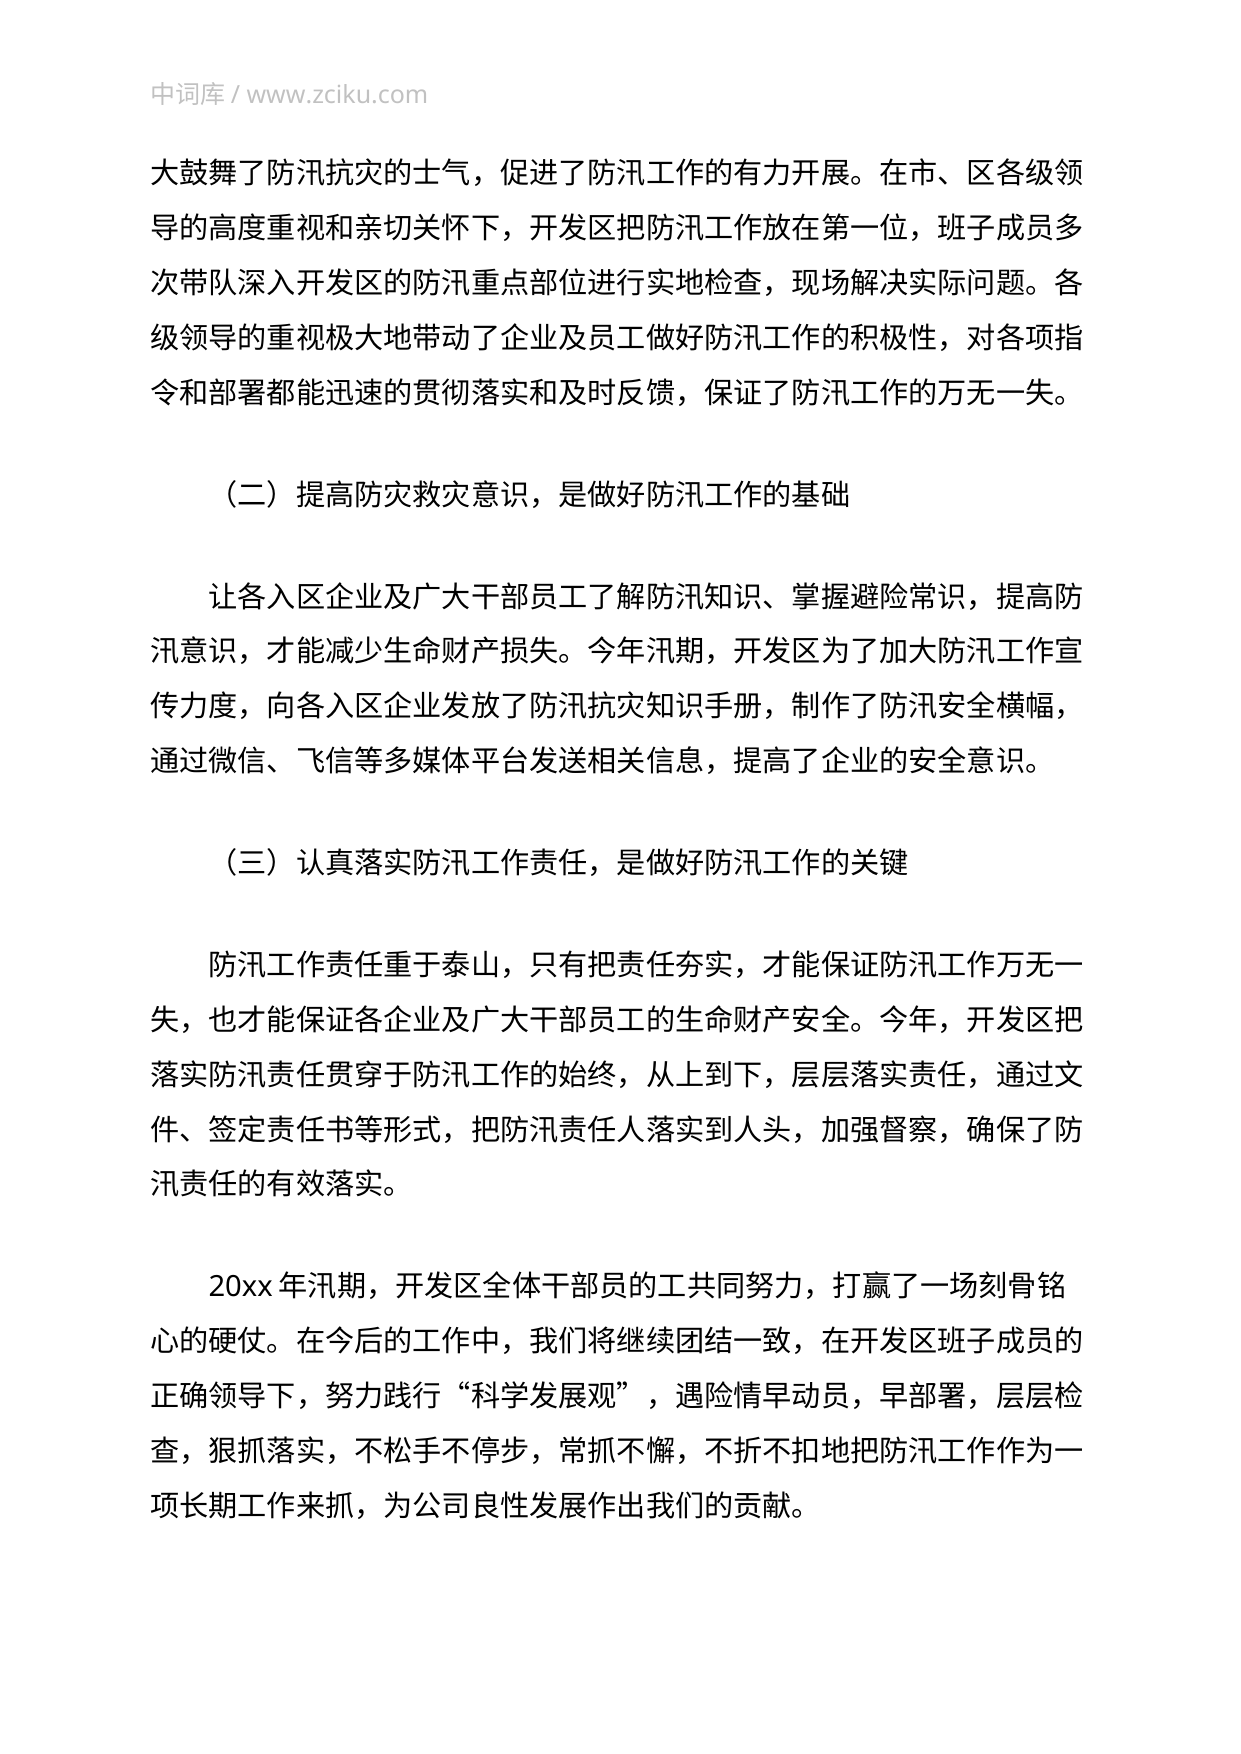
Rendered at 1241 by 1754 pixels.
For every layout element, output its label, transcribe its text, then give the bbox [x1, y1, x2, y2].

text （三）认真落实防汛工作责任，是做好防汛工作的关键 [150, 839, 1090, 882]
text 防汛工作责任重于泰山，只有把责任夯实，才能保证防汛工作万无一失，也才能保证各企业及广大干部员工的生命财产安全。今年，开发区把落实防汛责任贯穿于防汛工作的始终，从上到下，层层落实责任，通过文件、签定责任书等形式，把防汛责任人落实到人头，加强督察，确保了防汛责任的有效落实。 [150, 941, 1090, 1203]
text 让各入区企业及广大干部员工了解防汛知识、掌握避险常识，提高防汛意识，才能减少生命财产损失。今年汛期，开发区为了加大防汛工作宣传力度，向各入区企业发放了防汛抗灾知识手册，制作了防汛安全横幅，通过微信、飞信等多媒体平台发送相关信息，提高了企业的安全意识。 [150, 573, 1090, 780]
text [150, 150, 1090, 412]
text （二）提高防灾救灾意识，是做好防汛工作的基础 [150, 471, 1090, 514]
text 20xx年汛期，开发区全体干部员的工共同努力，打赢了一场刻骨铭心的硬仗。在今后的工作中，我们将继续团结一致，在开发区班子成员的正确领导下，努力践行“科学发展观”，遇险情早动员，早部署，层层检查，狠抓落实，不松手不停步，常抓不懈，不折不扣地把防汛工作作为一项长期工作来抓，为公司良性发展作出我们的贡献。 [150, 1263, 1090, 1525]
